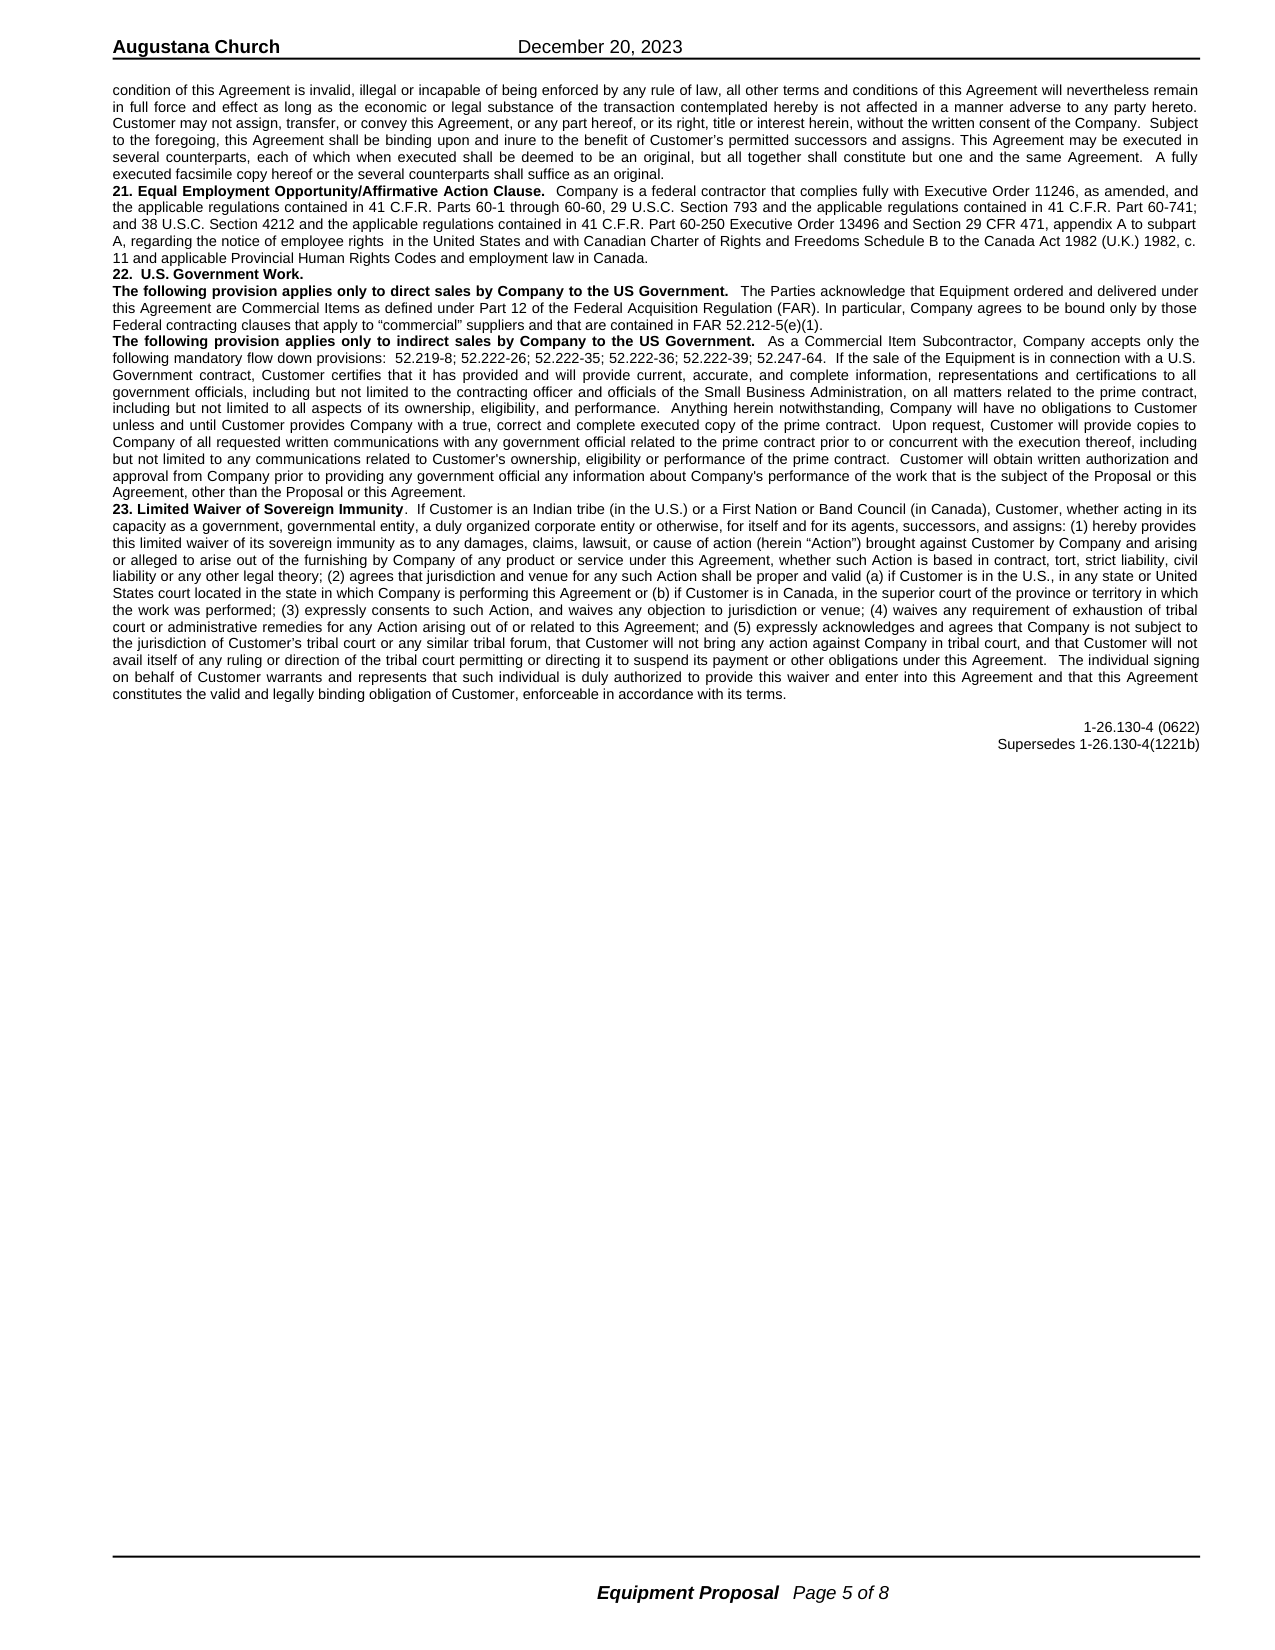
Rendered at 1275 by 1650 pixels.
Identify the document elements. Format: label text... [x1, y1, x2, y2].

text Supersedes 1-26.130-4(1221b) [97, 736, 1200, 752]
text The following provision applies only to direct sales by Company to the US Government. The Parties acknowledge that Equipment ordered and delivered under this Agreement are Commercial Items as defined under Part 12 of the Federal Acquisition Regulation (FAR). In particular, Company agrees to be bound only by those Federal contracting clauses that apply to “commercial” suppliers and that are contained in FAR 52.212-5(e)(1). [112, 283, 1200, 333]
text 21. Equal Employment Opportunity/Affirmative Action Clause. Company is a federal contractor that complies fully with Executive Order 11246, as amended, and the applicable regulations contained in 41 C.F.R. Parts 60-1 through 60-60, 29 U.S.C. Section 793 and the applicable regulations contained in 41 C.F.R. Part 60-741; and 38 U.S.C. Section 4212 and the applicable regulations contained in 41 C.F.R. Part 60-250 Executive Order 13496 and Section 29 CFR 471, appendix A to subpart A, regarding the notice of employee rights in the United States and with Canadian Charter of Rights and Freedoms Schedule B to the Canada Act 1982 (U.K.) 1982, c. 11 and applicable Provincial Human Rights Codes and employment law in Canada. [112, 182, 1200, 266]
text 22. U.S. Government Work. [112, 266, 1200, 283]
text The following provision applies only to indirect sales by Company to the US Government. As a Commercial Item Subcontractor, Company accepts only the following mandatory flow down provisions: 52.219-8; 52.222-26; 52.222-35; 52.222-36; 52.222-39; 52.247-64. If the sale of the Equipment is in connection with a U.S. Government contract, Customer certifies that it has provided and will provide current, accurate, and complete information, representations and certifications to all government officials, including but not limited to the contracting officer and officials of the Small Business Administration, on all matters related to the prime contract, including but not limited to all aspects of its ownership, eligibility, and performance. Anything herein notwithstanding, Company will have no obligations to Customer unless and until Customer provides Company with a true, correct and complete executed copy of the prime contract. Upon request, Customer will provide copies to Company of all requested written communications with any government official related to the prime contract prior to or concurrent with the execution thereof, including but not limited to any communications related to Customer's ownership, eligibility or performance of the prime contract. Customer will obtain written authorization and approval from Company prior to providing any government official any information about Company's performance of the work that is the subject of the Proposal or this Agreement, other than the Proposal or this Agreement. [112, 333, 1200, 501]
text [112, 82, 1200, 182]
text 1-26.130-4 (0622) [112, 719, 1200, 736]
text 23. Limited Waiver of Sovereign Immunity. If Customer is an Indian tribe (in the U.S.) or a First Nation or Band Council (in Canada), Customer, whether acting in its capacity as a government, governmental entity, a duly organized corporate entity or otherwise, for itself and for its agents, successors, and assigns: (1) hereby provides this limited waiver of its sovereign immunity as to any damages, claims, lawsuit, or cause of action (herein “Action”) brought against Customer by Company and arising or alleged to arise out of the furnishing by Company of any product or service under this Agreement, whether such Action is based in contract, tort, strict liability, civil liability or any other legal theory; (2) agrees that jurisdiction and venue for any such Action shall be proper and valid (a) if Customer is in the U.S., in any state or United States court located in the state in which Company is performing this Agreement or (b) if Customer is in Canada, in the superior court of the province or territory in which the work was performed; (3) expressly consents to such Action, and waives any objection to jurisdiction or venue; (4) waives any requirement of exhaustion of tribal court or administrative remedies for any Action arising out of or related to this Agreement; and (5) expressly acknowledges and agrees that Company is not subject to the jurisdiction of Customer’s tribal court or any similar tribal forum, that Customer will not bring any action against Company in tribal court, and that Customer will not avail itself of any ruling or direction of the tribal court permitting or directing it to suspend its payment or other obligations under this Agreement. The individual signing on behalf of Customer warrants and represents that such individual is duly authorized to provide this waiver and enter into this Agreement and that this Agreement constitutes the valid and legally binding obligation of Customer, enforceable in accordance with its terms. [112, 501, 1200, 702]
